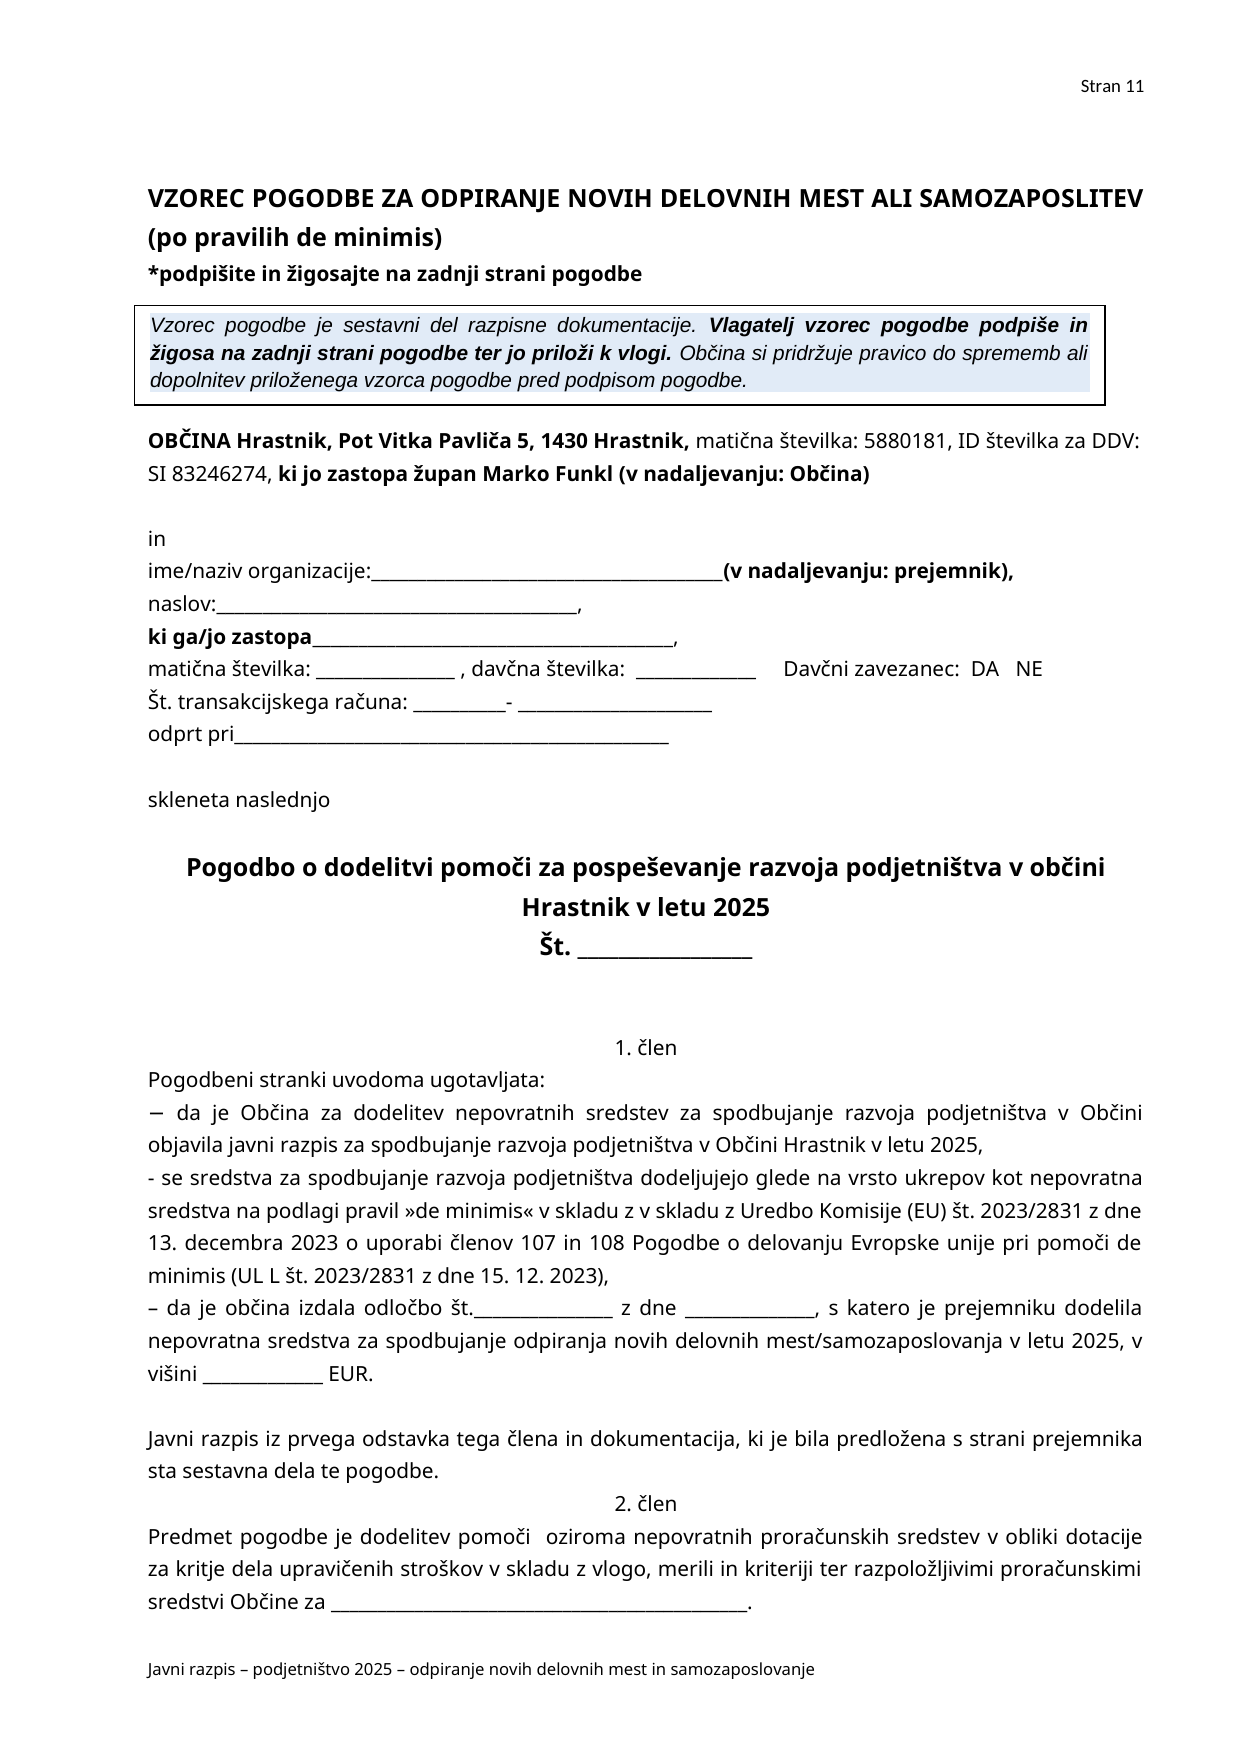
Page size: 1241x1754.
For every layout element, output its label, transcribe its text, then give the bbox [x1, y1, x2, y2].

text skleneta naslednjo [148, 785, 1144, 813]
text Št. _________________ [148, 928, 1144, 962]
text – da je občina izdala odločbo št._______________ z dne ______________, s katero je prejemniku dodelila nepovratna sredstva za spodbujanje odpiranja novih delovnih mest/samozaposlovanja v letu 2025, v višini _____________ EUR. [148, 1293, 1144, 1387]
text − da je Občina za dodelitev nepovratnih sredstev za spodbujanje razvoja podjetništva v Občini objavila javni razpis za spodbujanje razvoja podjetništva v Občini Hrastnik v letu 2025, [148, 1098, 1144, 1159]
text *podpišite in žigosajte na zadnji strani pogodbe [148, 259, 1144, 287]
text OBČINA Hrastnik, Pot Vitka Pavliča 5, 1430 Hrastnik, matična številka: 5880181, ID številka za DDV: SI 83246274, ki jo zastopa župan Marko Funkl (v nadaljevanju: Občina) [148, 324, 1144, 487]
text 2. člen [148, 1489, 1144, 1518]
text ime/naziv organizacije:______________________________________(v nadaljevanju: prejemnik), naslov:_______________________________________, [148, 557, 1144, 618]
text Javni razpis iz prvega odstavka tega člena in dokumentacija, ki je bila predložena s strani prejemnika sta sestavna dela te pogodbe. [148, 1424, 1144, 1485]
text Pogodbo o dodelitvi pomoči za pospeševanje razvoja podjetništva v občini Hrastnik v letu 2025 [148, 850, 1144, 923]
text odprt pri_______________________________________________ [148, 719, 1144, 748]
text Št. transakcijskega računa: __________- _____________________ [148, 687, 1144, 715]
text VZOREC POGODBE ZA ODPIRANJE NOVIH DELOVNIH MEST ALI SAMOZAPOSLITEV (po pravilih de minimis) [148, 181, 1144, 254]
text in [148, 524, 1144, 552]
text 1. člen [148, 1033, 1144, 1061]
text - se sredstva za spodbujanje razvoja podjetništva dodeljujejo glede na vrsto ukrepov kot nepovratna sredstva na podlagi pravil »de minimis« v skladu z v skladu z Uredbo Komisije (EU) št. 2023/2831 z dne 13. decembra 2023 o uporabi členov 107 in 108 Pogodbe o delovanju Evropske unije pri pomoči de minimis (UL L št. 2023/2831 z dne 15. 12. 2023), [148, 1163, 1144, 1289]
text Predmet pogodbe je dodelitev pomoči oziroma nepovratnih proračunskih sredstev v obliki dotacije za kritje dela upravičenih stroškov v skladu z vlogo, merili in kriteriji ter razpoložljivimi proračunskimi sredstvi Občine za _____________________________________________. [148, 1522, 1144, 1615]
text Pogodbeni stranki uvodoma ugotavljata: [148, 1065, 1144, 1094]
text ki ga/jo zastopa_______________________________________, [148, 622, 1144, 650]
text matična številka: _______________ , davčna številka: _____________ Davčni zavezanec: DA NE [148, 654, 1144, 683]
